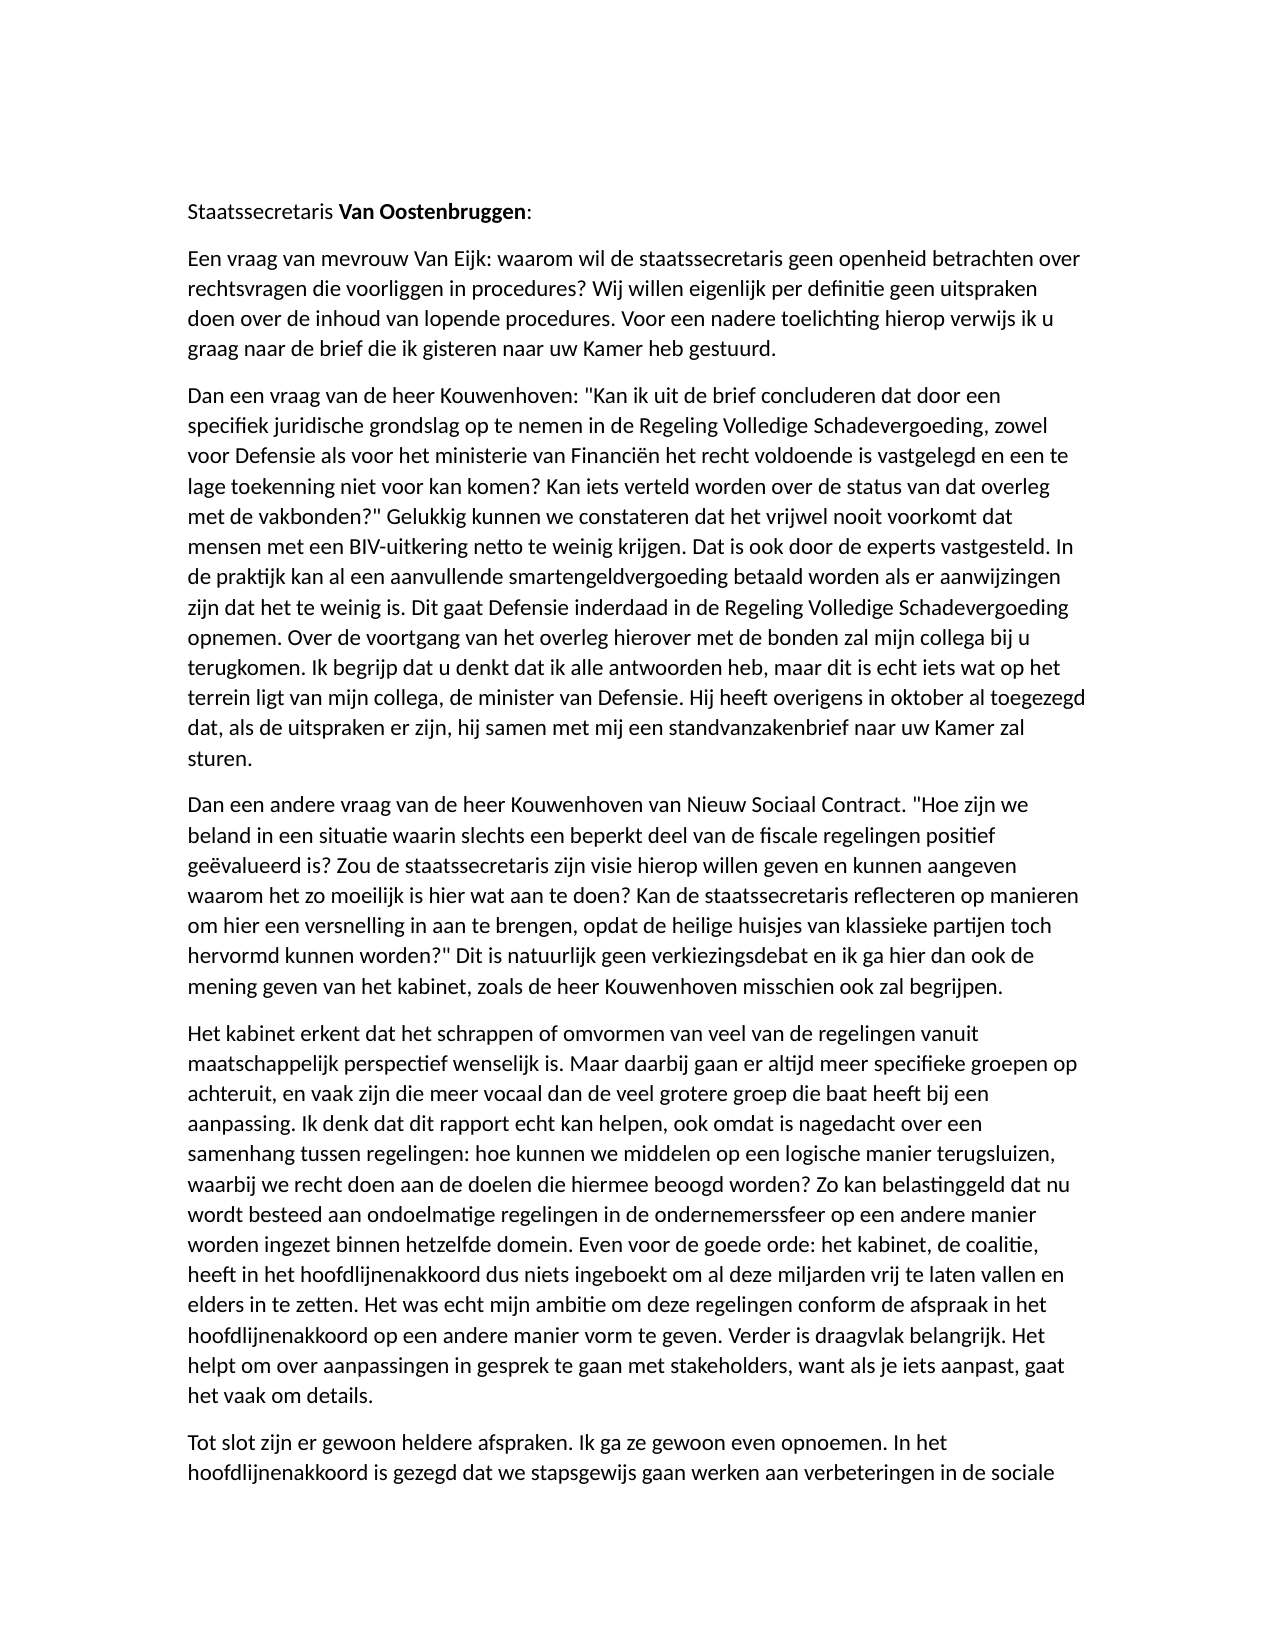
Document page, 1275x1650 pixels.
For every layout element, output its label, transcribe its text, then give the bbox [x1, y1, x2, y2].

text Dan een andere vraag van de heer Kouwenhoven van Nieuw Sociaal Contract. "Hoe zijn we beland in een situatie waarin slechts een beperkt deel van de fiscale regelingen positief geëvalueerd is? Zou de staatssecretaris zijn visie hierop willen geven en kunnen aangeven waarom het zo moeilijk is hier wat aan te doen? Kan de staatssecretaris reflecteren op manieren om hier een versnelling in aan te brengen, opdat de heilige huisjes van klassieke partijen toch hervormd kunnen worden?" Dit is natuurlijk geen verkiezingsdebat en ik ga hier dan ook de mening geven van het kabinet, zoals de heer Kouwenhoven misschien ook zal begrijpen. [187, 791, 1087, 1000]
text Dan een vraag van de heer Kouwenhoven: "Kan ik uit de brief concluderen dat door een specifiek juridische grondslag op te nemen in de Regeling Volledige Schadevergoeding, zowel voor Defensie als voor het ministerie van Financiën het recht voldoende is vastgelegd en een te lage toekenning niet voor kan komen? Kan iets verteld worden over de status van dat overleg met de vakbonden?" Gelukkig kunnen we constateren dat het vrijwel nooit voorkomt dat mensen met een BIV-uitkering netto te weinig krijgen. Dat is ook door de experts vastgesteld. In de praktijk kan al een aanvullende smartengeldvergoeding betaald worden als er aanwijzingen zijn dat het te weinig is. Dit gaat Defensie inderdaad in de Regeling Volledige Schadevergoeding opnemen. Over de voortgang van het overleg hierover met de bonden zal mijn collega bij u terugkomen. Ik begrijp dat u denkt dat ik alle antwoorden heb, maar dit is echt iets wat op het terrein ligt van mijn collega, de minister van Defensie. Hij heeft overigens in oktober al toegezegd dat, als de uitspraken er zijn, hij samen met mij een standvanzakenbrief naar uw Kamer zal sturen. [187, 381, 1087, 772]
text Een vraag van mevrouw Van Eijk: waarom wil de staatssecretaris geen openheid betrachten over rechtsvragen die voorliggen in procedures? Wij willen eigenlijk per definitie geen uitspraken doen over de inhoud van lopende procedures. Voor een nadere toelichting hierop verwijs ik u graag naar de brief die ik gisteren naar uw Kamer heb gestuurd. [187, 244, 1087, 362]
text Het kabinet erkent dat het schrappen of omvormen van veel van de regelingen vanuit maatschappelijk perspectief wenselijk is. Maar daarbij gaan er altijd meer specifieke groepen op achteruit, en vaak zijn die meer vocaal dan de veel grotere groep die baat heeft bij een aanpassing. Ik denk dat dit rapport echt kan helpen, ook omdat is nagedacht over een samenhang tussen regelingen: hoe kunnen we middelen op een logische manier terugsluizen, waarbij we recht doen aan de doelen die hiermee beoogd worden? Zo kan belastinggeld dat nu wordt besteed aan ondoelmatige regelingen in de ondernemerssfeer op een andere manier worden ingezet binnen hetzelfde domein. Even voor de goede orde: het kabinet, de coalitie, heeft in het hoofdlijnenakkoord dus niets ingeboekt om al deze miljarden vrij te laten vallen en elders in te zetten. Het was echt mijn ambitie om deze regelingen conform de afspraak in het hoofdlijnenakkoord op een andere manier vorm te geven. Verder is draagvlak belangrijk. Het helpt om over aanpassingen in gesprek te gaan met stakeholders, want als je iets aanpast, gaat het vaak om details. [187, 1019, 1087, 1409]
text Staatssecretaris Van Oostenbruggen: [187, 197, 1087, 225]
